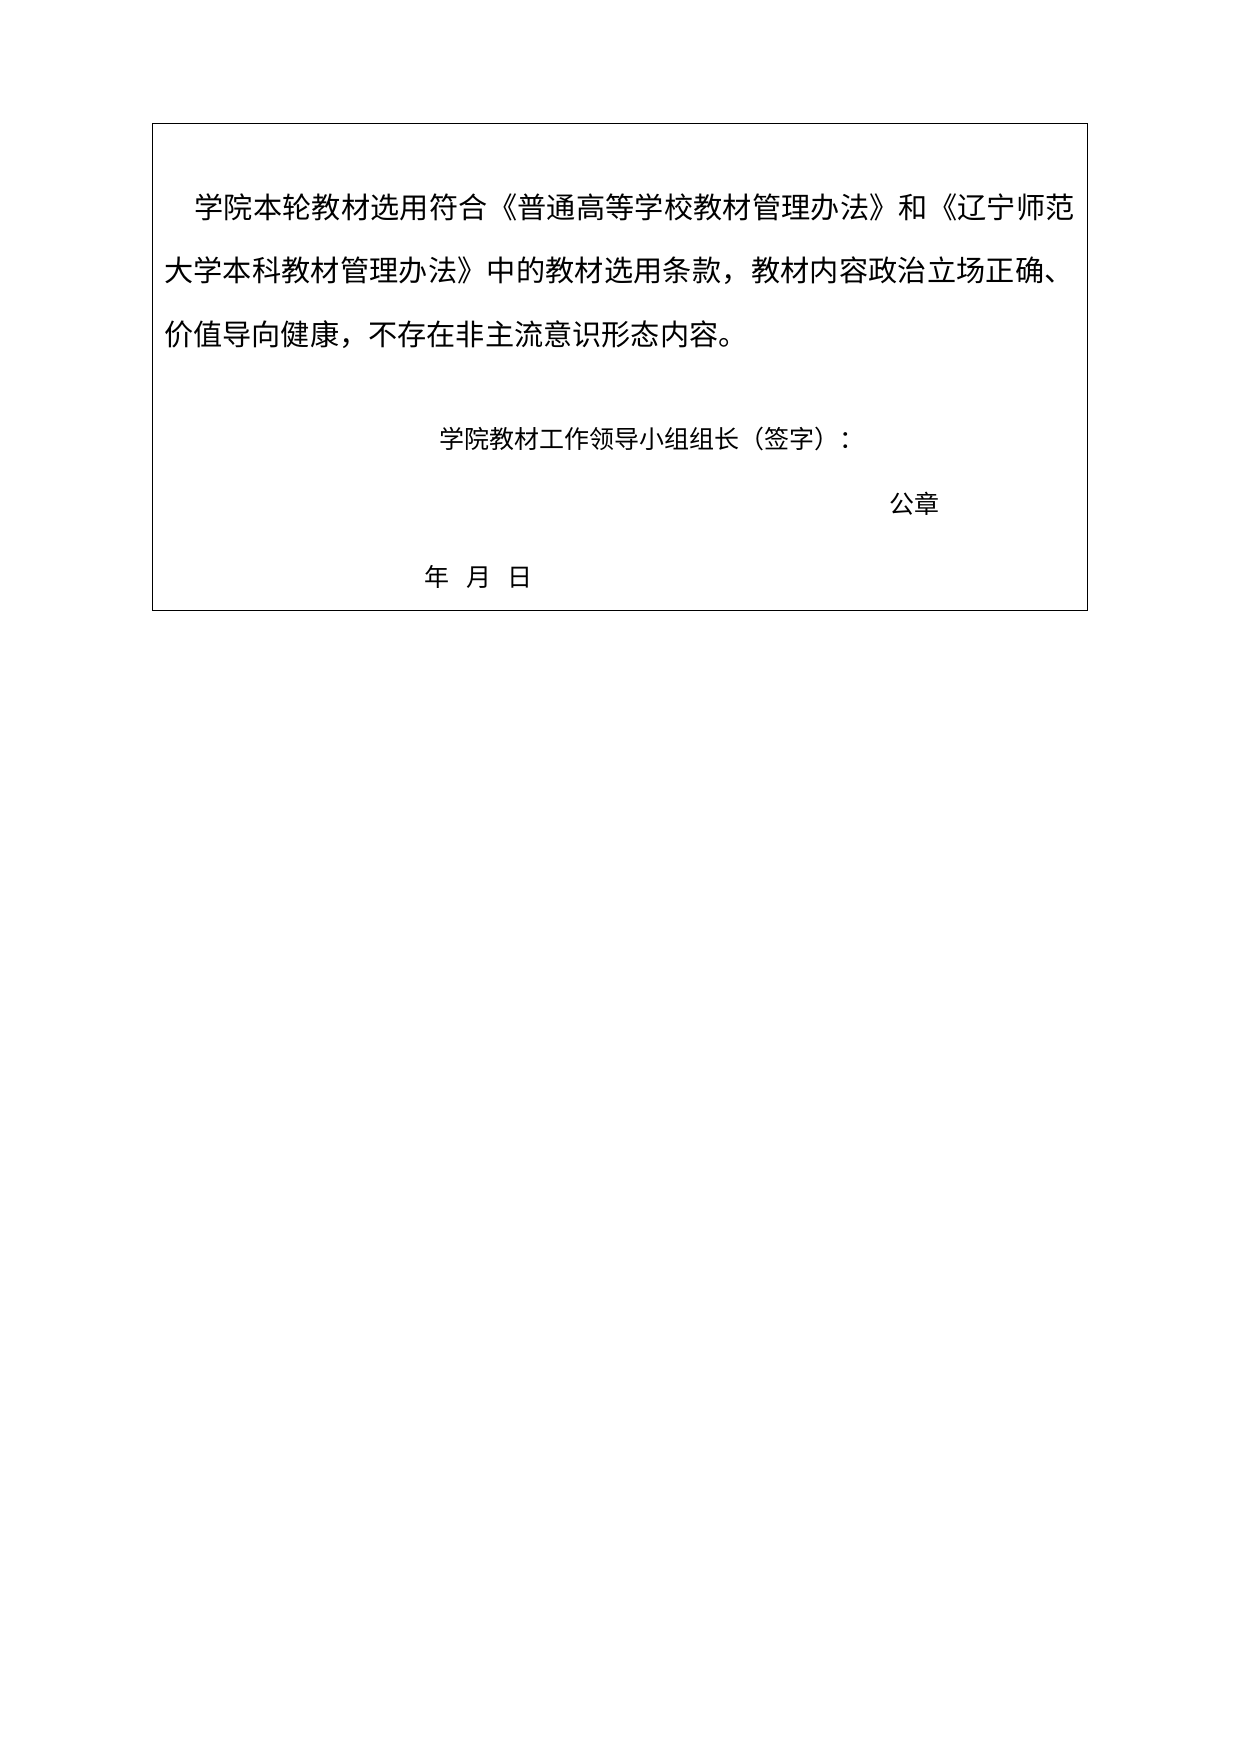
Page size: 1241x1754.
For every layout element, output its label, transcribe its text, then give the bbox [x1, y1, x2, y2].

table_cell 学院本轮教材选用符合《普通高等学校教材管理办法》和《辽宁师范大学本科教材管理办法》中的教材选用条款，教材内容政治立场正确、价值导向健康，不存在非主流意识形态内容。 学院教材工作领导小组组长（签字）： 公章 年 月 日 [153, 124, 1087, 610]
